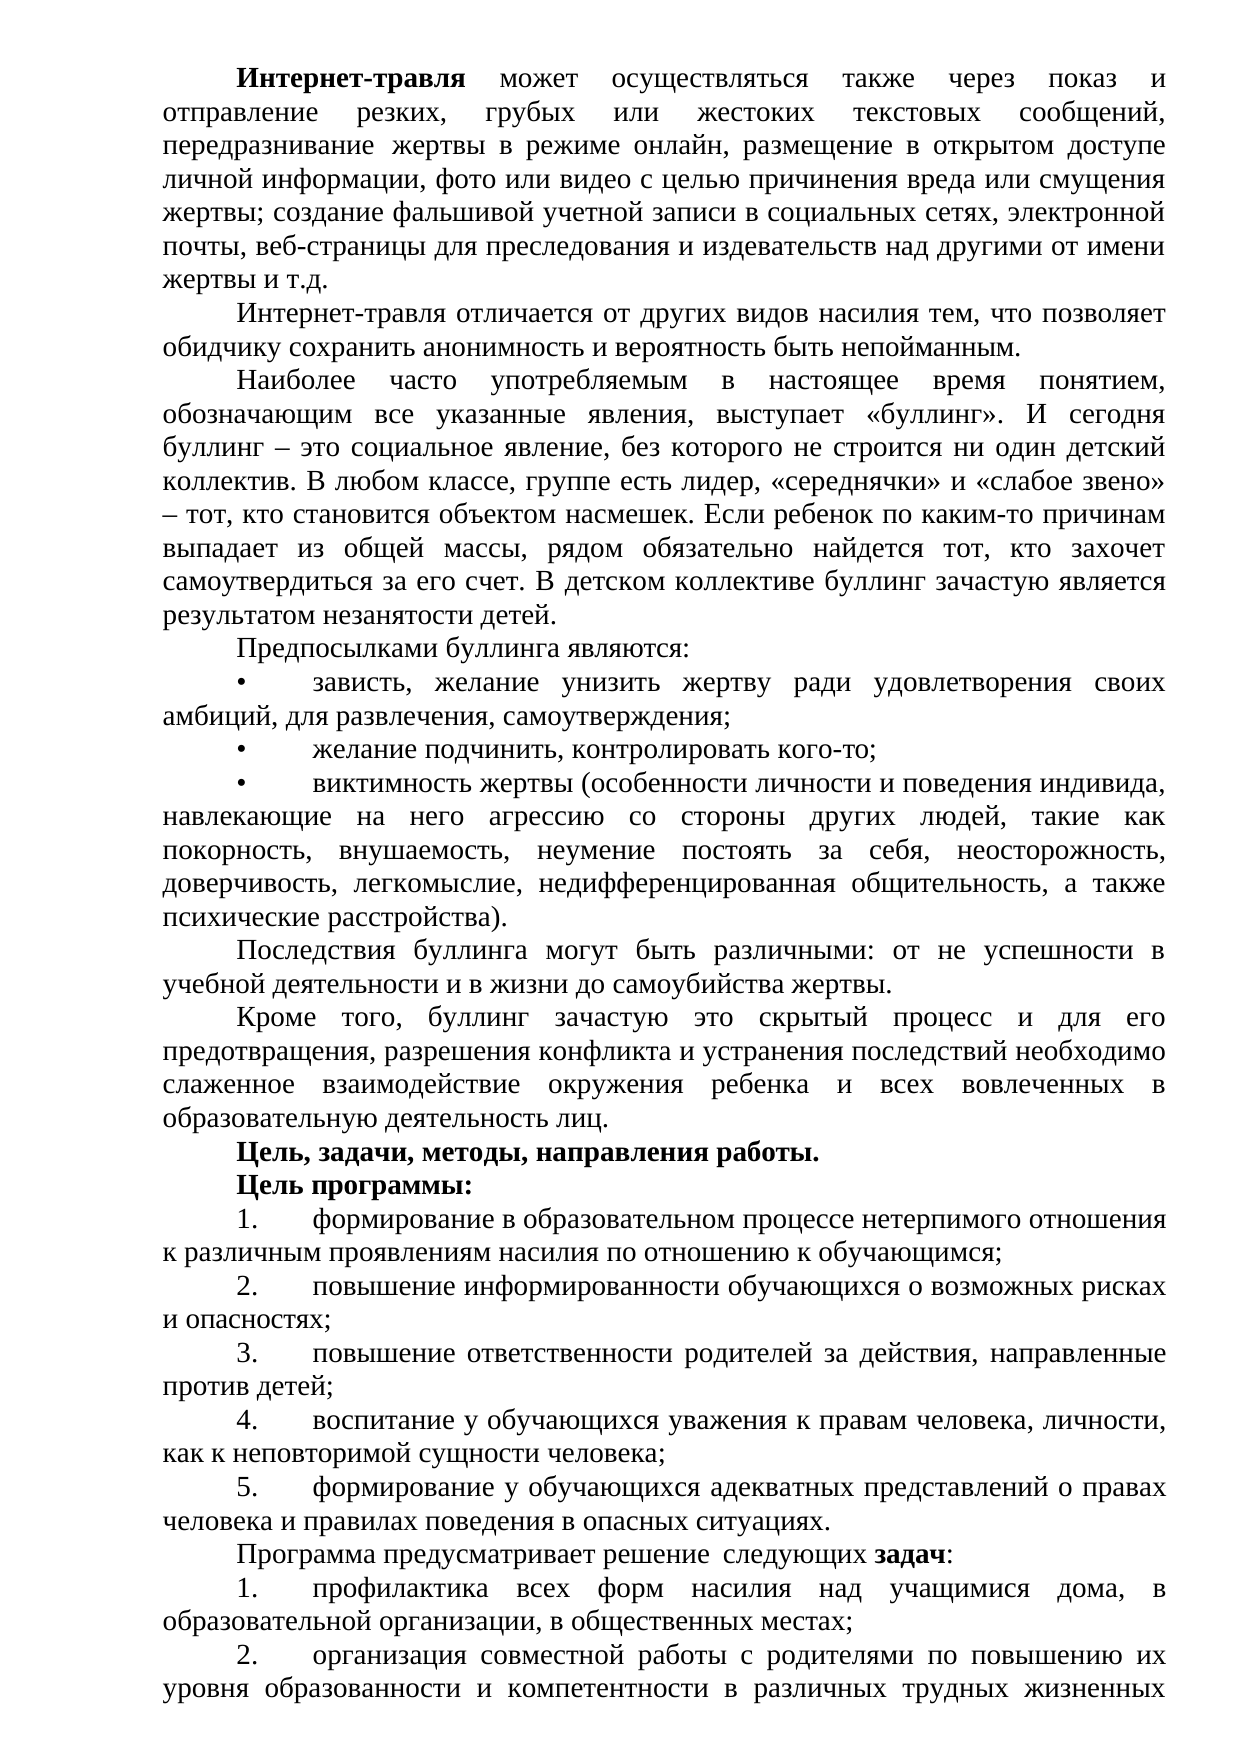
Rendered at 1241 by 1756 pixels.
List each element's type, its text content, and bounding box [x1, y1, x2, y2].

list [162, 1637, 1166, 1704]
text Наиболее часто употребляемым в настоящее время понятием, обозначающим все указанные явления, выступает «буллинг». И сегодня буллинг – это социальное явление, без которого не строится ни один детский коллектив. В любом классе, группе есть лидер, «середнячки» и «слабое звено» – тот, кто становится объектом насмешек. Если ребенок по каким-то причинам выпадает из общей массы, рядом обязательно найдется тот, кто захочет самоутвердиться за его счет. В детском коллективе буллинг зачастую является результатом незанятости детей. [162, 362, 1166, 631]
list желание подчинить, контролировать кого-то; [162, 731, 1166, 765]
text Последствия буллинга могут быть различными: от не успешности в учебной деятельности и в жизни до самоубийства жертвы. [162, 932, 1166, 999]
text Программа предусматривает решение следующих задач: [162, 1536, 1166, 1570]
list формирование в образовательном процессе нетерпимого отношения к различным проявлениям насилия по отношению к обучающимся; [162, 1201, 1166, 1268]
text Интернет-травля отличается от других видов насилия тем, что позволяет обидчику сохранить анонимность и вероятность быть непойманным. [162, 295, 1166, 362]
list виктимность жертвы (особенности личности и поведения индивида, навлекающие на него агрессию со стороны других людей, такие как покорность, внушаемость, неумение постоять за себя, неосторожность, доверчивость, легкомыслие, недифференцированная общительность, а также психические расстройства). [162, 765, 1166, 932]
text Предпосылками буллинга являются: [162, 631, 1166, 664]
list повышение ответственности родителей за действия, направленные против детей; [162, 1335, 1166, 1402]
list воспитание у обучающихся уважения к правам человека, личности, как к неповторимой сущности человека; [162, 1402, 1166, 1469]
text Кроме того, буллинг зачастую это скрытый процесс и для его предотвращения, разрешения конфликта и устранения последствий необходимо слаженное взаимодействие окружения ребенка и всех вовлеченных в образовательную деятельность лиц. [162, 999, 1166, 1134]
list повышение информированности обучающихся о возможных рисках и опасностях; [162, 1268, 1166, 1335]
list формирование у обучающихся адекватных представлений о правах человека и правилах поведения в опасных ситуациях. [162, 1469, 1166, 1536]
subtitle Цель программы: [162, 1167, 1166, 1201]
subtitle Цель, задачи, методы, направления работы. [162, 1134, 1166, 1167]
list зависть, желание унизить жертву ради удовлетворения своих амбиций, для развлечения, самоутверждения; [162, 664, 1166, 731]
text Интернет-травля может осуществляться также через показ и отправление резких, грубых или жестоких текстовых сообщений, передразнивание жертвы в режиме онлайн, размещение в открытом доступе личной информации, фото или видео с целью причинения вреда или смущения жертвы; создание фальшивой учетной записи в социальных сетях, электронной почты, веб-страницы для преследования и издевательств над другими от имени жертвы и т.д. [162, 60, 1166, 295]
list профилактика всех форм насилия над учащимися дома, в образовательной организации, в общественных местах; [162, 1570, 1166, 1637]
